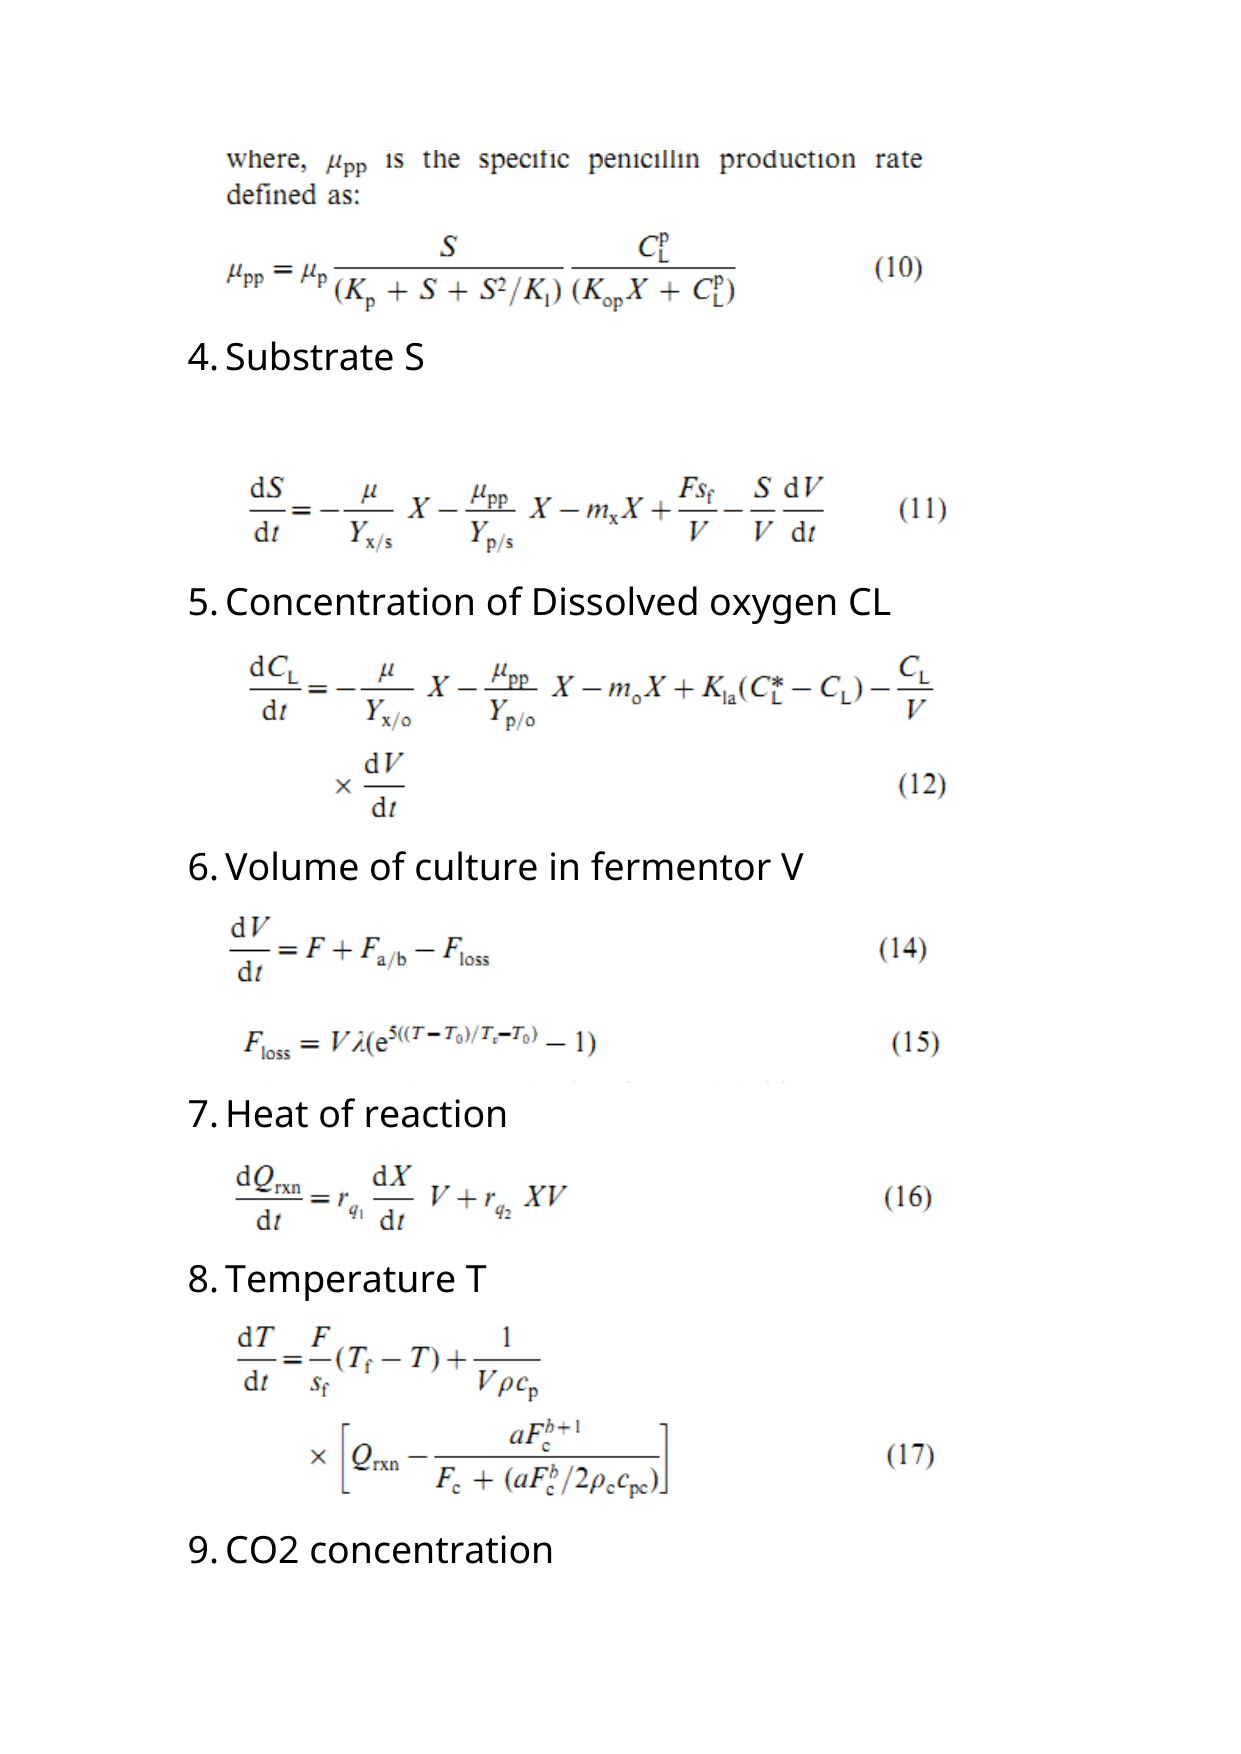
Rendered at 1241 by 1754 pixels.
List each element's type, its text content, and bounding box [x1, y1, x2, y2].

picture [225, 634, 971, 836]
list CO2 concentration [187, 1523, 1090, 1574]
list Substrate S [187, 330, 1090, 381]
list Concentration of Dissolved oxygen CL [187, 576, 1090, 627]
picture [225, 1145, 939, 1249]
picture [225, 1311, 954, 1519]
list Heat of reaction [187, 1087, 1090, 1138]
list Volume of culture in fermentor V [187, 840, 1090, 891]
picture [225, 1005, 969, 1083]
picture [225, 898, 950, 1002]
picture [225, 150, 967, 326]
list Temperature T [187, 1252, 1090, 1303]
picture [225, 447, 971, 572]
